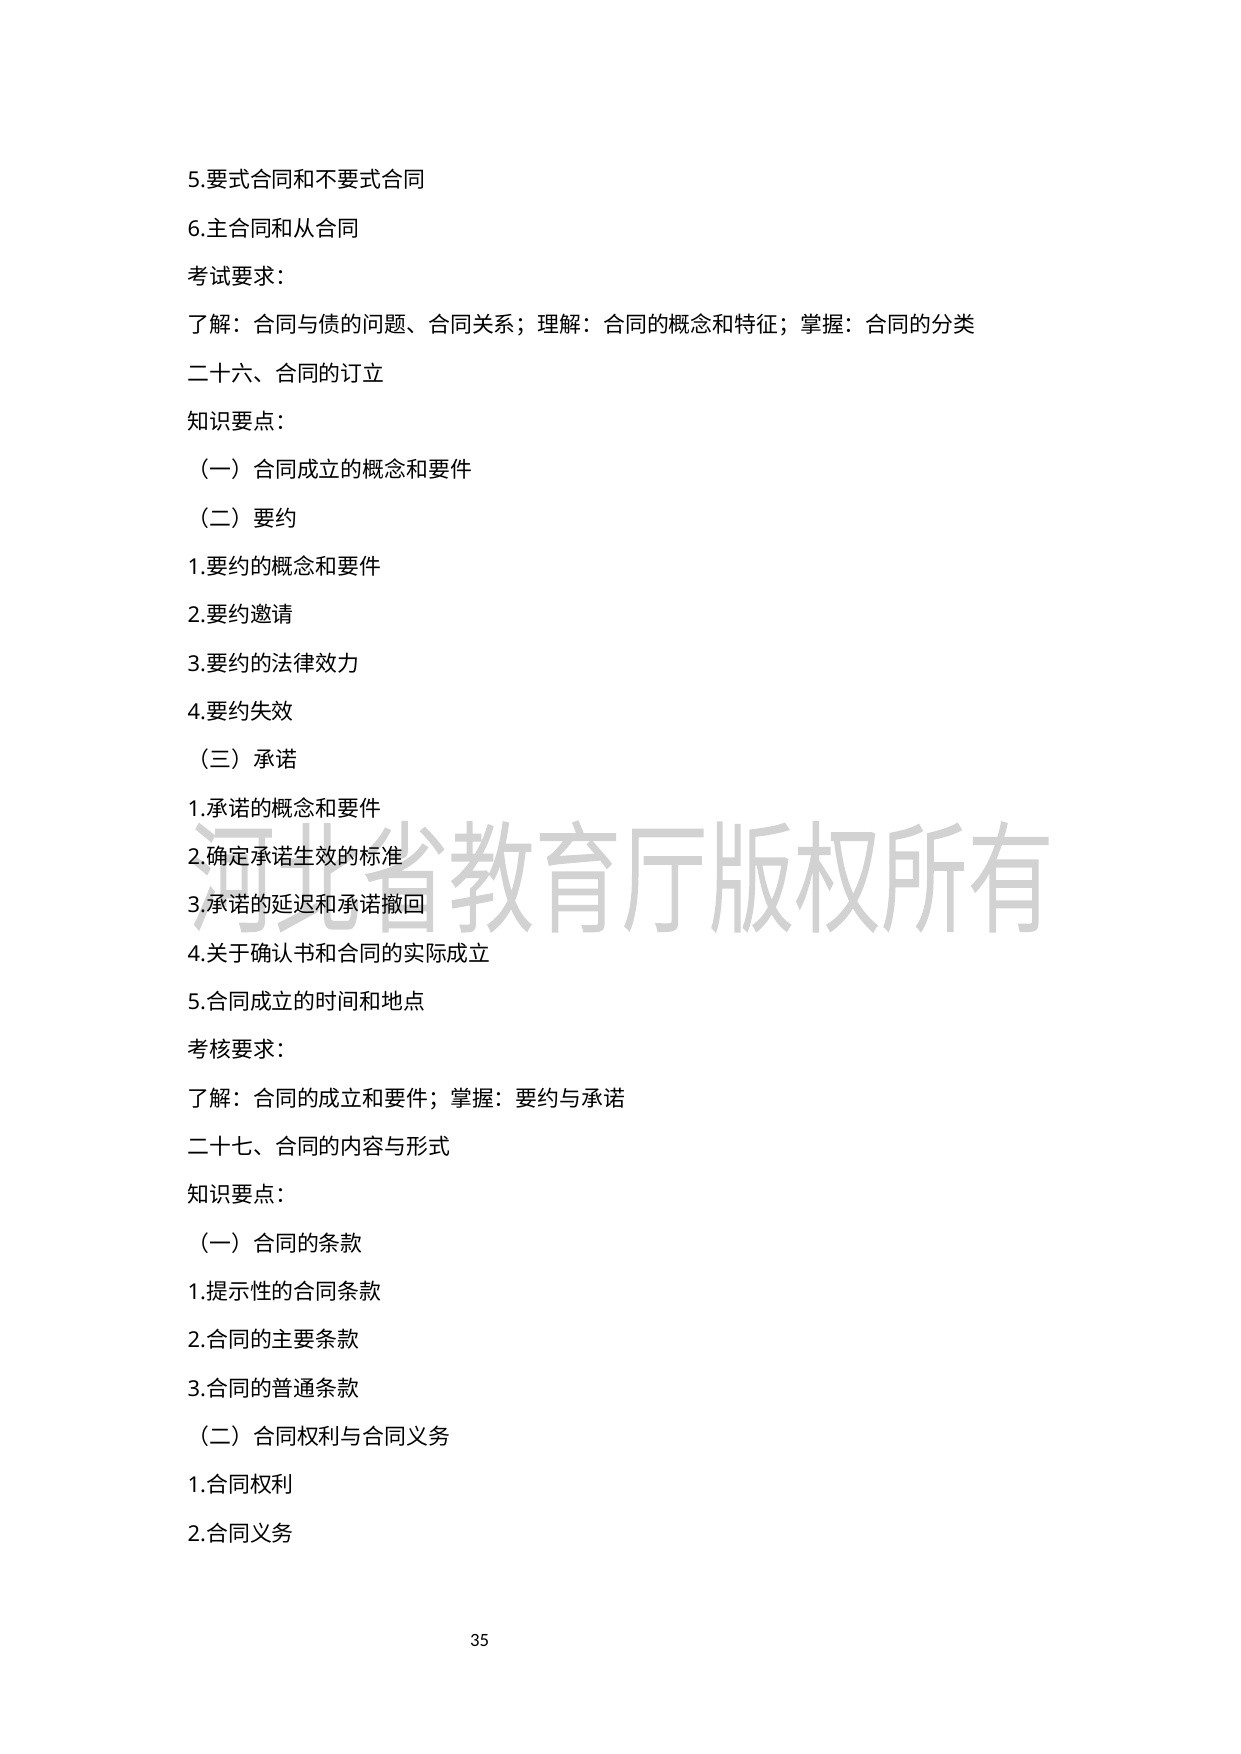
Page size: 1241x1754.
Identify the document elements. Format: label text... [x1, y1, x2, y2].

list 合同的条款 [187, 1225, 1053, 1258]
list 要约失效 [187, 694, 1053, 726]
list 合同的主要条款 [187, 1322, 1053, 1354]
text 了解：合同与债的问题、合同关系；理解：合同的概念和特征；掌握：合同的分类 [187, 307, 1053, 339]
list 要约 [187, 500, 1053, 533]
list 要约的概念和要件 [187, 549, 1053, 581]
text 二十六、合同的订立 [187, 355, 1053, 388]
list 承诺的概念和要件 [187, 790, 1053, 823]
text 二十七、合同的内容与形式 [187, 1129, 1053, 1161]
list 提示性的合同条款 [187, 1274, 1053, 1306]
list 合同成立的概念和要件 [187, 452, 1053, 484]
list 合同的普通条款 [187, 1370, 1053, 1403]
list 关于确认书和合同的实际成立 [187, 935, 1053, 968]
text 考试要求： [187, 259, 1053, 291]
list 合同权利 [187, 1467, 1053, 1499]
list 承诺 [187, 742, 1053, 774]
list 承诺的延迟和承诺撤回 [187, 887, 1053, 919]
list 要约的法律效力 [187, 645, 1053, 678]
list 合同义务 [187, 1515, 1053, 1548]
list 主合同和从合同 [187, 210, 1053, 243]
text 考核要求： [187, 1032, 1053, 1064]
text 了解：合同的成立和要件；掌握：要约与承诺 [187, 1080, 1053, 1113]
list 要式合同和不要式合同 [187, 162, 1053, 194]
list 要约邀请 [187, 597, 1053, 629]
list 合同成立的时间和地点 [187, 984, 1053, 1016]
list 确定承诺生效的标准 [187, 839, 1053, 871]
text 知识要点： [187, 1177, 1053, 1209]
text 知识要点： [187, 404, 1053, 436]
list 合同权利与合同义务 [187, 1419, 1053, 1451]
